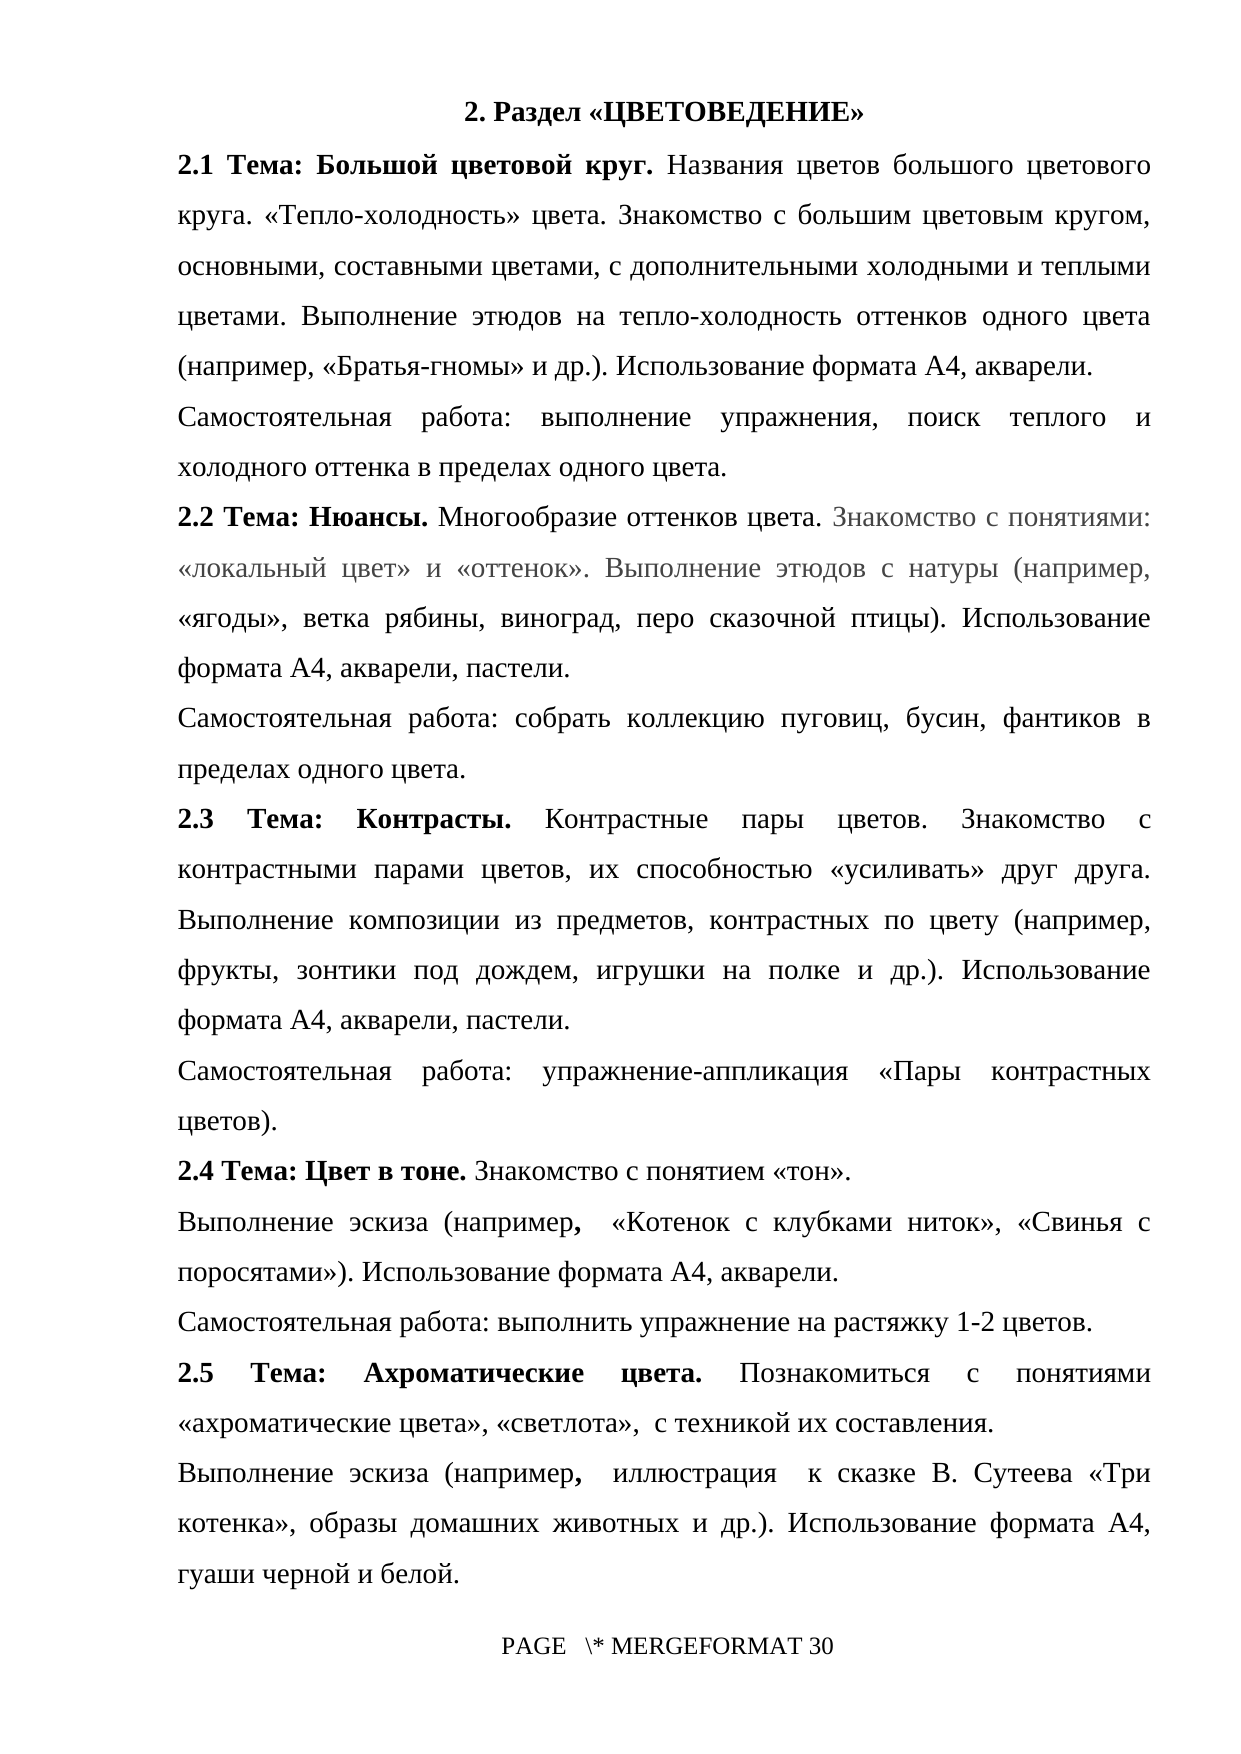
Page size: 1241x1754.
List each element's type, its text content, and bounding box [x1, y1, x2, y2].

text 2.1 Тема: Большой цветовой круг. Названия цветов большого цветового круга. «Тепло-холодность» цвета. Знакомство с большим цветовым кругом, основными, составными цветами, с дополнительными холодными и теплыми цветами. Выполнение этюдов на тепло-холодность оттенков одного цвета (например, «Братья-гномы» и др.). Использование формата А4, акварели. [177, 147, 1152, 382]
text 2.4 Тема: Цвет в тоне. Знакомство с понятием «тон». [177, 1153, 1152, 1187]
text Выполнение эскиза (например, «Котенок с клубками ниток», «Свинья с поросятами»). Использование формата А4, акварели. [177, 1204, 1152, 1288]
text 2.2 Тема: Нюансы. Многообразие оттенков цвета. Знакомство с понятиями: «локальный цвет» и «оттенок». Выполнение этюдов с натуры (например, «ягоды», ветка рябины, виноград, перо сказочной птицы). Использование формата А4, акварели, пастели. [177, 499, 1152, 684]
text Самостоятельная работа: собрать коллекцию пуговиц, бусин, фантиков в пределах одного цвета. [177, 701, 1152, 784]
text 2.5 Тема: Ахроматические цвета. Познакомиться с понятиями «ахроматические цвета», «светлота», с техникой их составления. [177, 1355, 1152, 1438]
text Самостоятельная работа: выполнить упражнение на растяжку 1-2 цветов. [177, 1304, 1152, 1338]
text Самостоятельная работа: выполнение упражнения, поиск теплого и холодного оттенка в пределах одного цвета. [177, 399, 1152, 483]
text 2.3 Тема: Контрасты. Контрастные пары цветов. Знакомство с контрастными парами цветов, их способностью «усиливать» друг друга. Выполнение композиции из предметов, контрастных по цвету (например, фрукты, зонтики под дождем, игрушки на полке и др.). Использование формата А4, акварели, пастели. [177, 801, 1152, 1036]
text Самостоятельная работа: упражнение-аппликация «Пары контрастных цветов). [177, 1053, 1152, 1137]
text Выполнение эскиза (например, иллюстрация к сказке В. Сутеева «Три котенка», образы домашних животных и др.). Использование формата А4, гуаши черной и белой. [177, 1455, 1152, 1589]
text 2. Раздел «ЦВЕТОВЕДЕНИЕ» [177, 94, 1152, 128]
